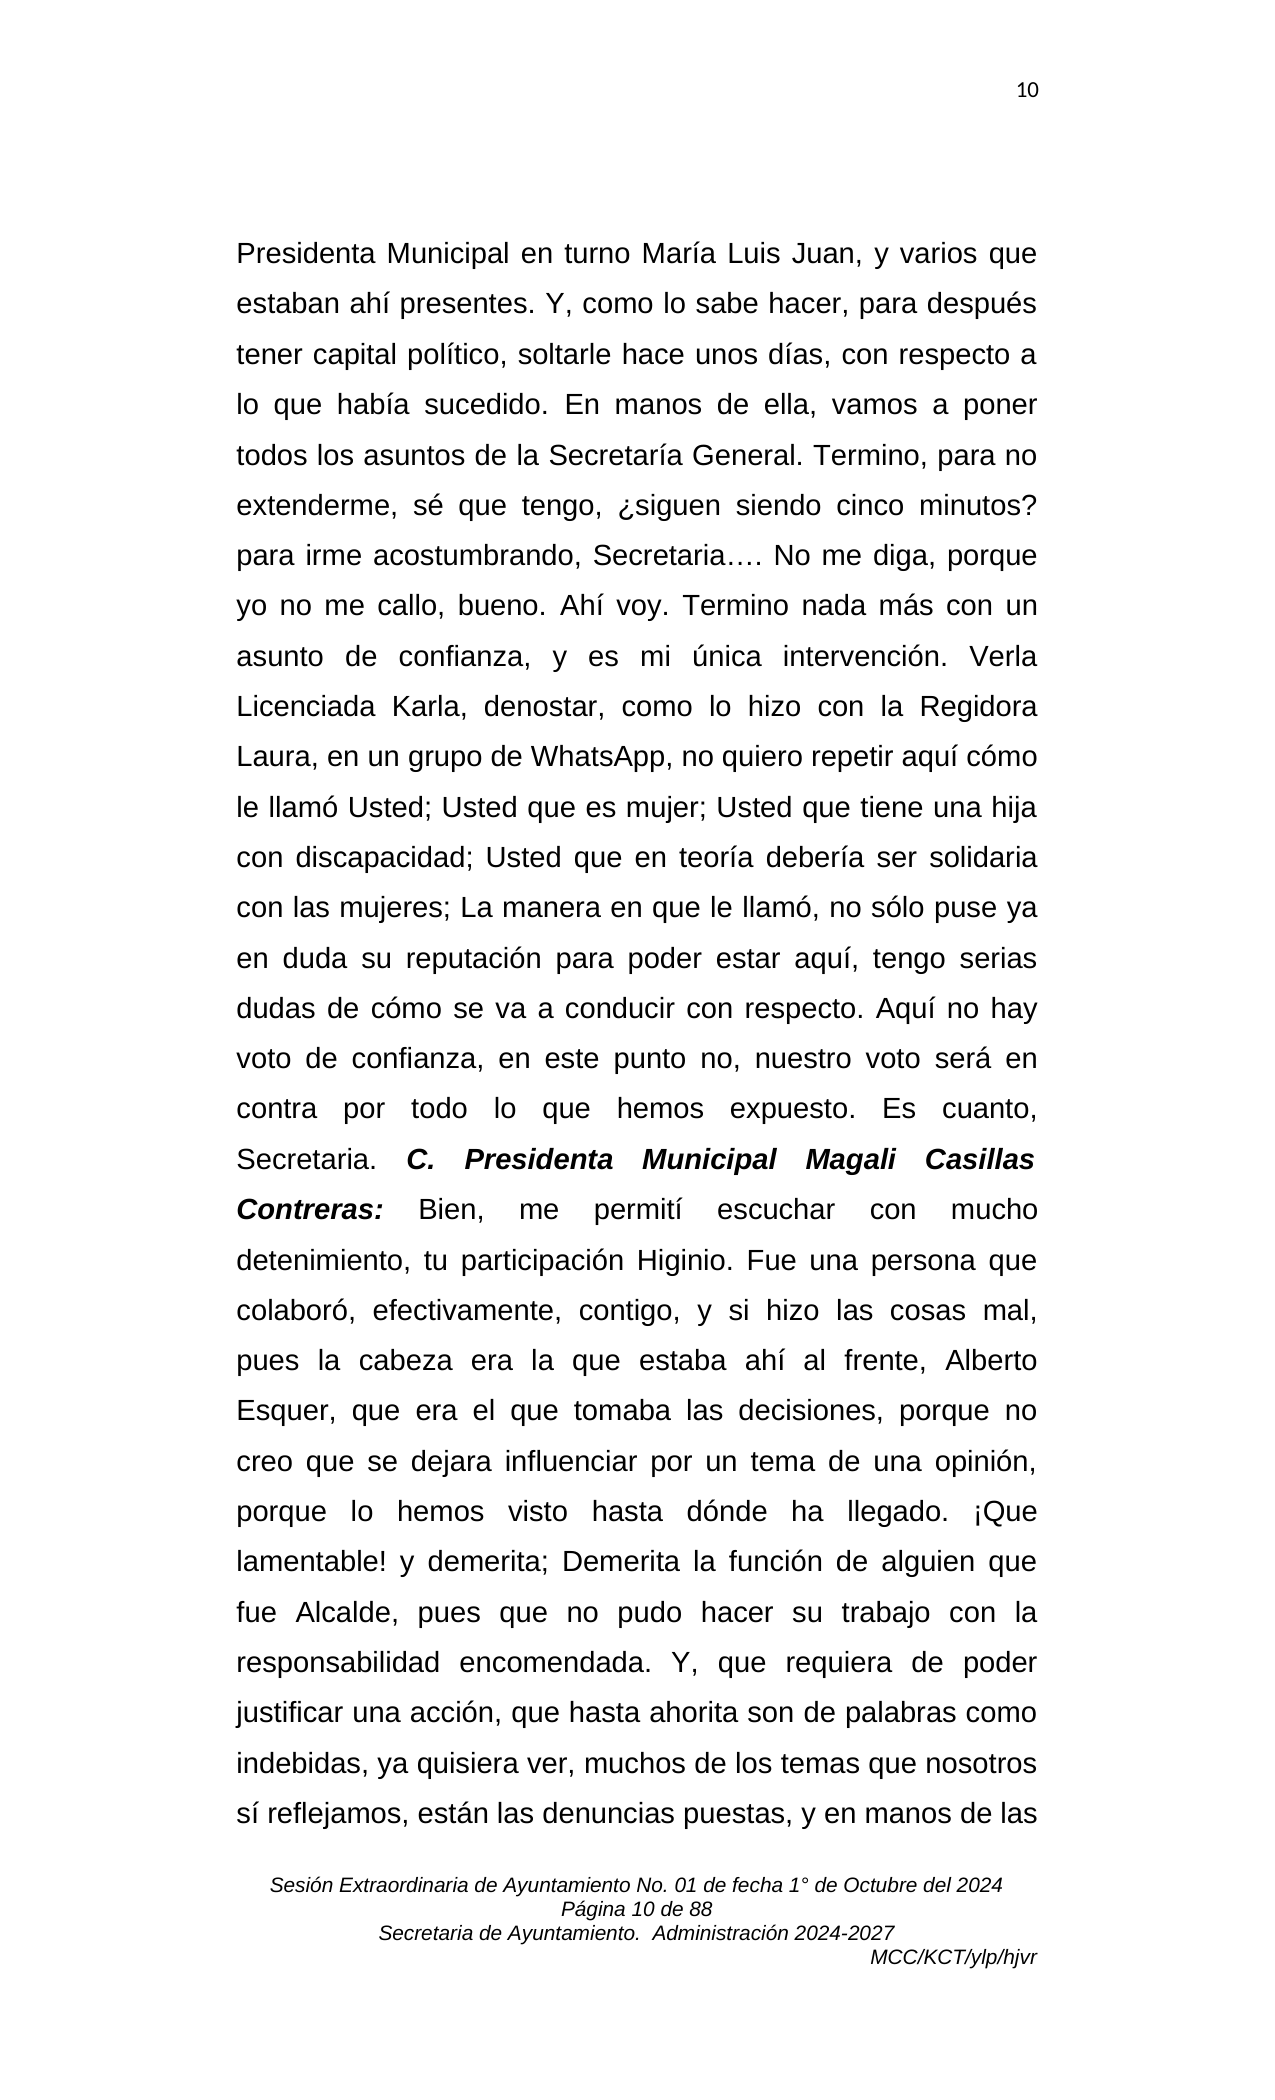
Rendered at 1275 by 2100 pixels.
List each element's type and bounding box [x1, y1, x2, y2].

text [236, 236, 1039, 1829]
